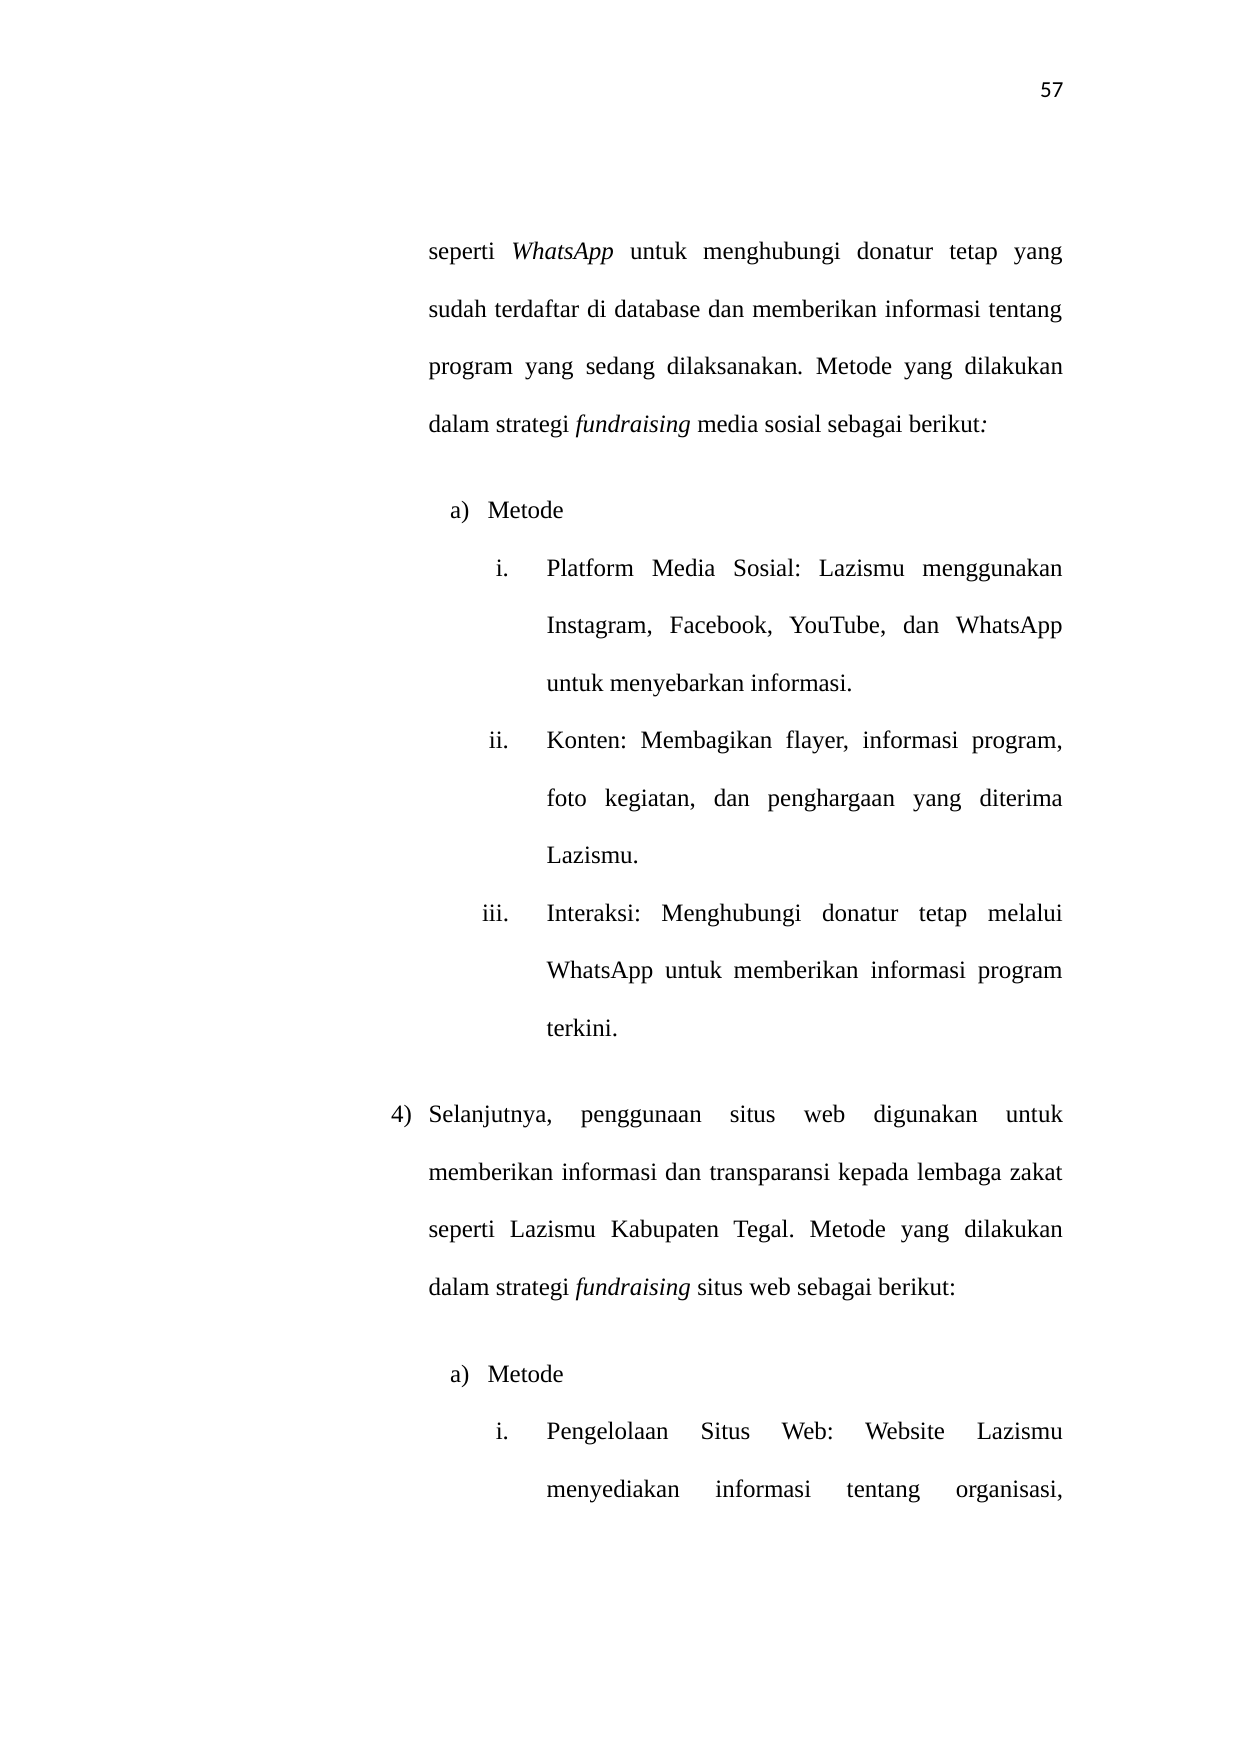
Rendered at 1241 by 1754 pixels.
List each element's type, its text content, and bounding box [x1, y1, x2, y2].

list Platform Media Sosial: Lazismu menggunakan Instagram, Facebook, YouTube, dan WhatsApp untuk menyebarkan informasi. [509, 553, 1063, 697]
list Interaksi: Menghubungi donatur tetap melalui WhatsApp untuk memberikan informasi program terkini. [509, 898, 1063, 1042]
list Konten: Membagikan flayer, informasi program, foto kegiatan, dan penghargaan yang diterima Lazismu. [509, 725, 1063, 869]
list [391, 236, 1063, 437]
list Selanjutnya, penggunaan situs web digunakan untuk memberikan informasi dan transparansi kepada lembaga zakat seperti Lazismu Kabupaten Tegal. Metode yang dilakukan dalam strategi fundraising situs web sebagai berikut: [391, 1099, 1063, 1301]
list Metode [450, 1359, 1063, 1387]
list Metode [450, 495, 1063, 524]
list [509, 1416, 1063, 1502]
